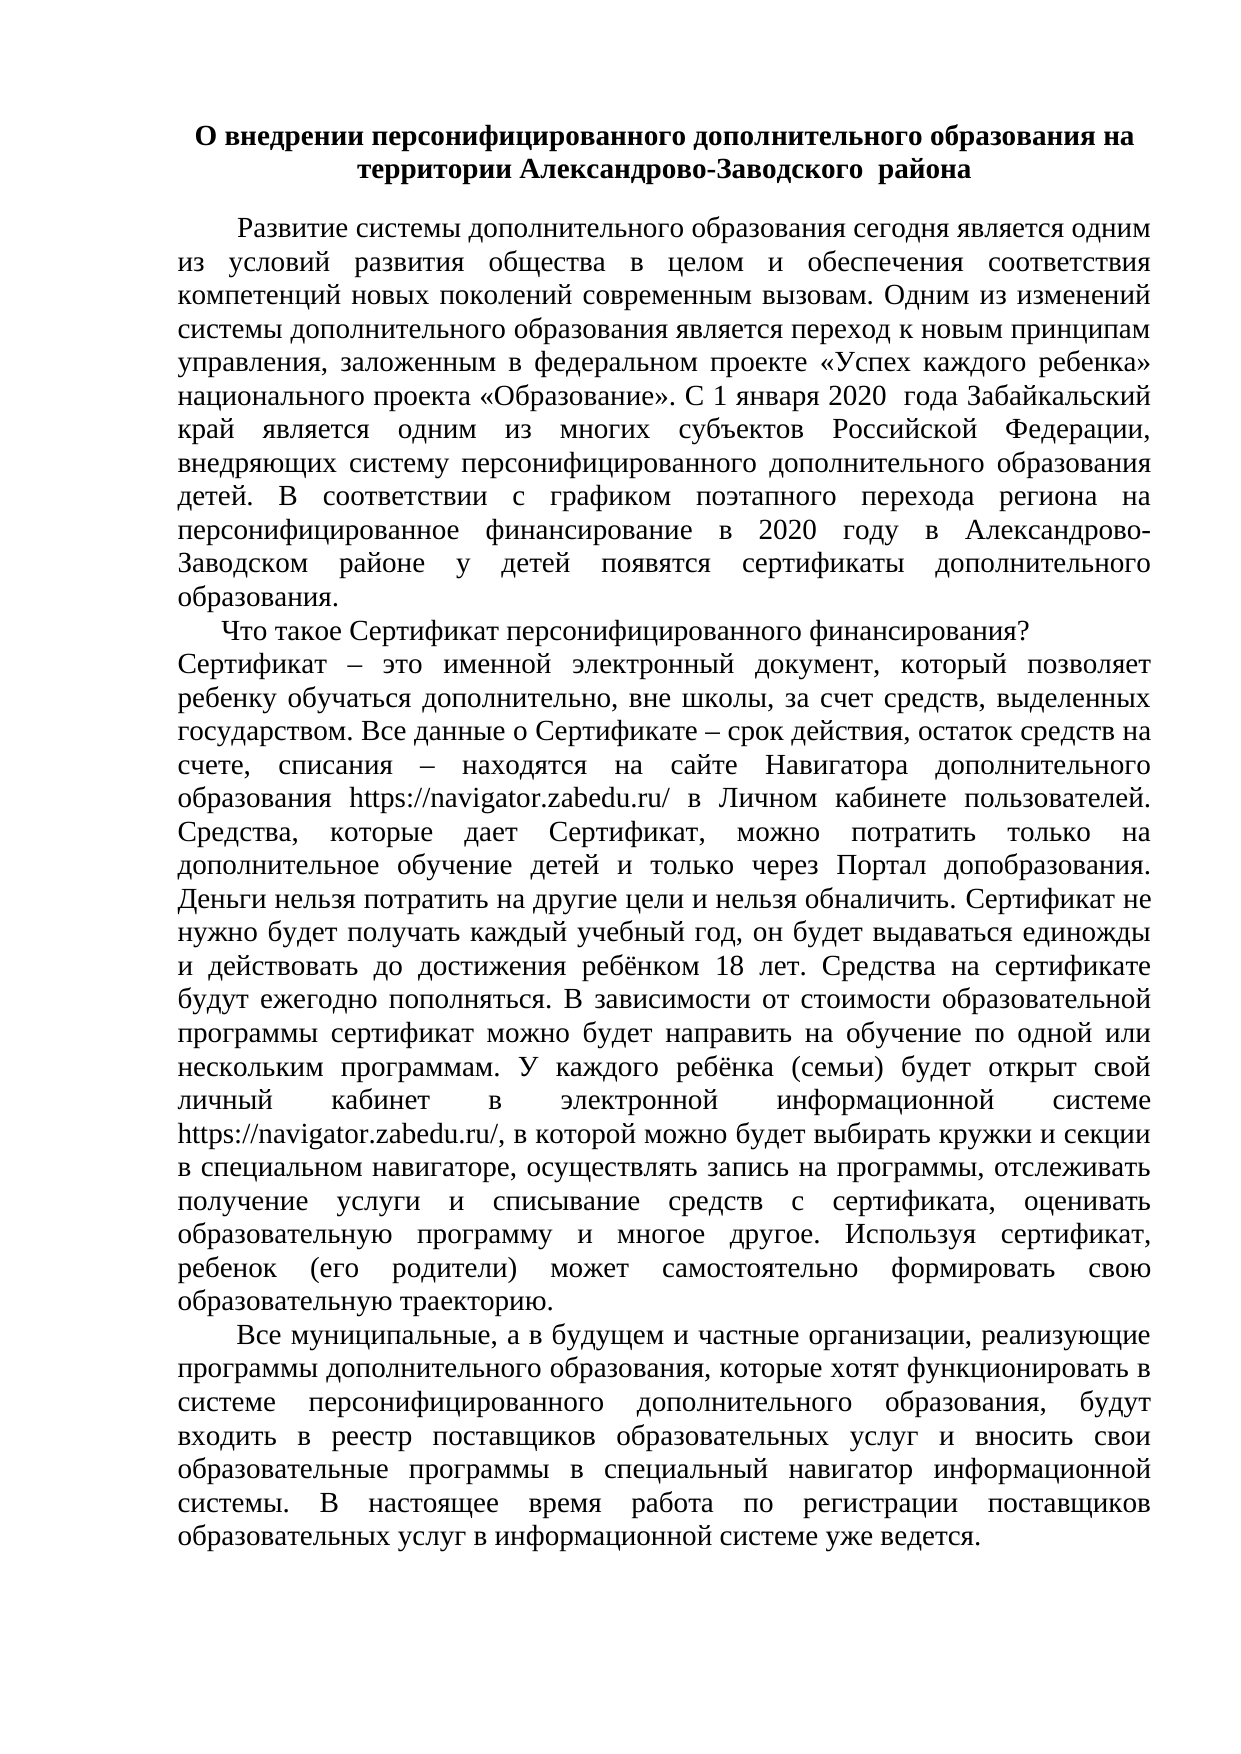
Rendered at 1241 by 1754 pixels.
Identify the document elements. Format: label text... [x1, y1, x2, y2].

text Что такое Сертификат персонифицированного финансирования? [177, 613, 1152, 646]
text Сертификат – это именной электронный документ, который позволяет ребенку обучаться дополнительно, вне школы, за счет средств, выделенных государством. Все данные о Сертификате – срок действия, остаток средств на счете, списания – находятся на сайте Навигатора дополнительного образования https://navigator.zabedu.ru/ в Личном кабинете пользователей. Средства, которые дает Сертификат, можно потратить только на дополнительное обучение детей и только через Портал допобразования. Деньги нельзя потратить на другие цели и нельзя обналичить. Сертификат не нужно будет получать каждый учебный год, он будет выдаваться единожды и действовать до достижения ребёнком 18 лет. Средства на сертификате будут ежегодно пополняться. В зависимости от стоимости образовательной программы сертификат можно будет направить на обучение по одной или нескольким программам. У каждого ребёнка (семьи) будет открыт свой личный кабинет в электронной информационной системе https://navigator.zabedu.ru/, в которой можно будет выбирать кружки и секции в специальном навигаторе, осуществлять запись на программы, отслеживать получение услуги и списывание средств с сертификата, оценивать образовательную программу и многое другое. Используя сертификат, ребенок (его родители) может самостоятельно формировать свою образовательную траекторию. [177, 646, 1152, 1317]
text О внедрении персонифицированного дополнительного образования на территории Александрово-Заводского района [177, 118, 1152, 185]
text Все муниципальные, а в будущем и частные организации, реализующие программы дополнительного образования, которые хотят функционировать в системе персонифицированного дополнительного образования, будут входить в реестр поставщиков образовательных услуг и вносить свои образовательные программы в специальный навигатор информационной системы. В настоящее время работа по регистрации поставщиков образовательных услуг в информационной системе уже ведется. [177, 1317, 1152, 1552]
text Развитие системы дополнительного образования сегодня является одним из условий развития общества в целом и обеспечения соответствия компетенций новых поколений современным вызовам. Одним из изменений системы дополнительного образования является переход к новым принципам управления, заложенным в федеральном проекте «Успех каждого ребенка» национального проекта «Образование». С 1 января 2020 года Забайкальский край является одним из многих субъектов Российской Федерации, внедряющих систему персонифицированного дополнительного образования детей. В соответствии с графиком поэтапного перехода региона на персонифицированное финансирование в 2020 году в Александрово-Заводском районе у детей появятся сертификаты дополнительного образования. [177, 210, 1152, 613]
